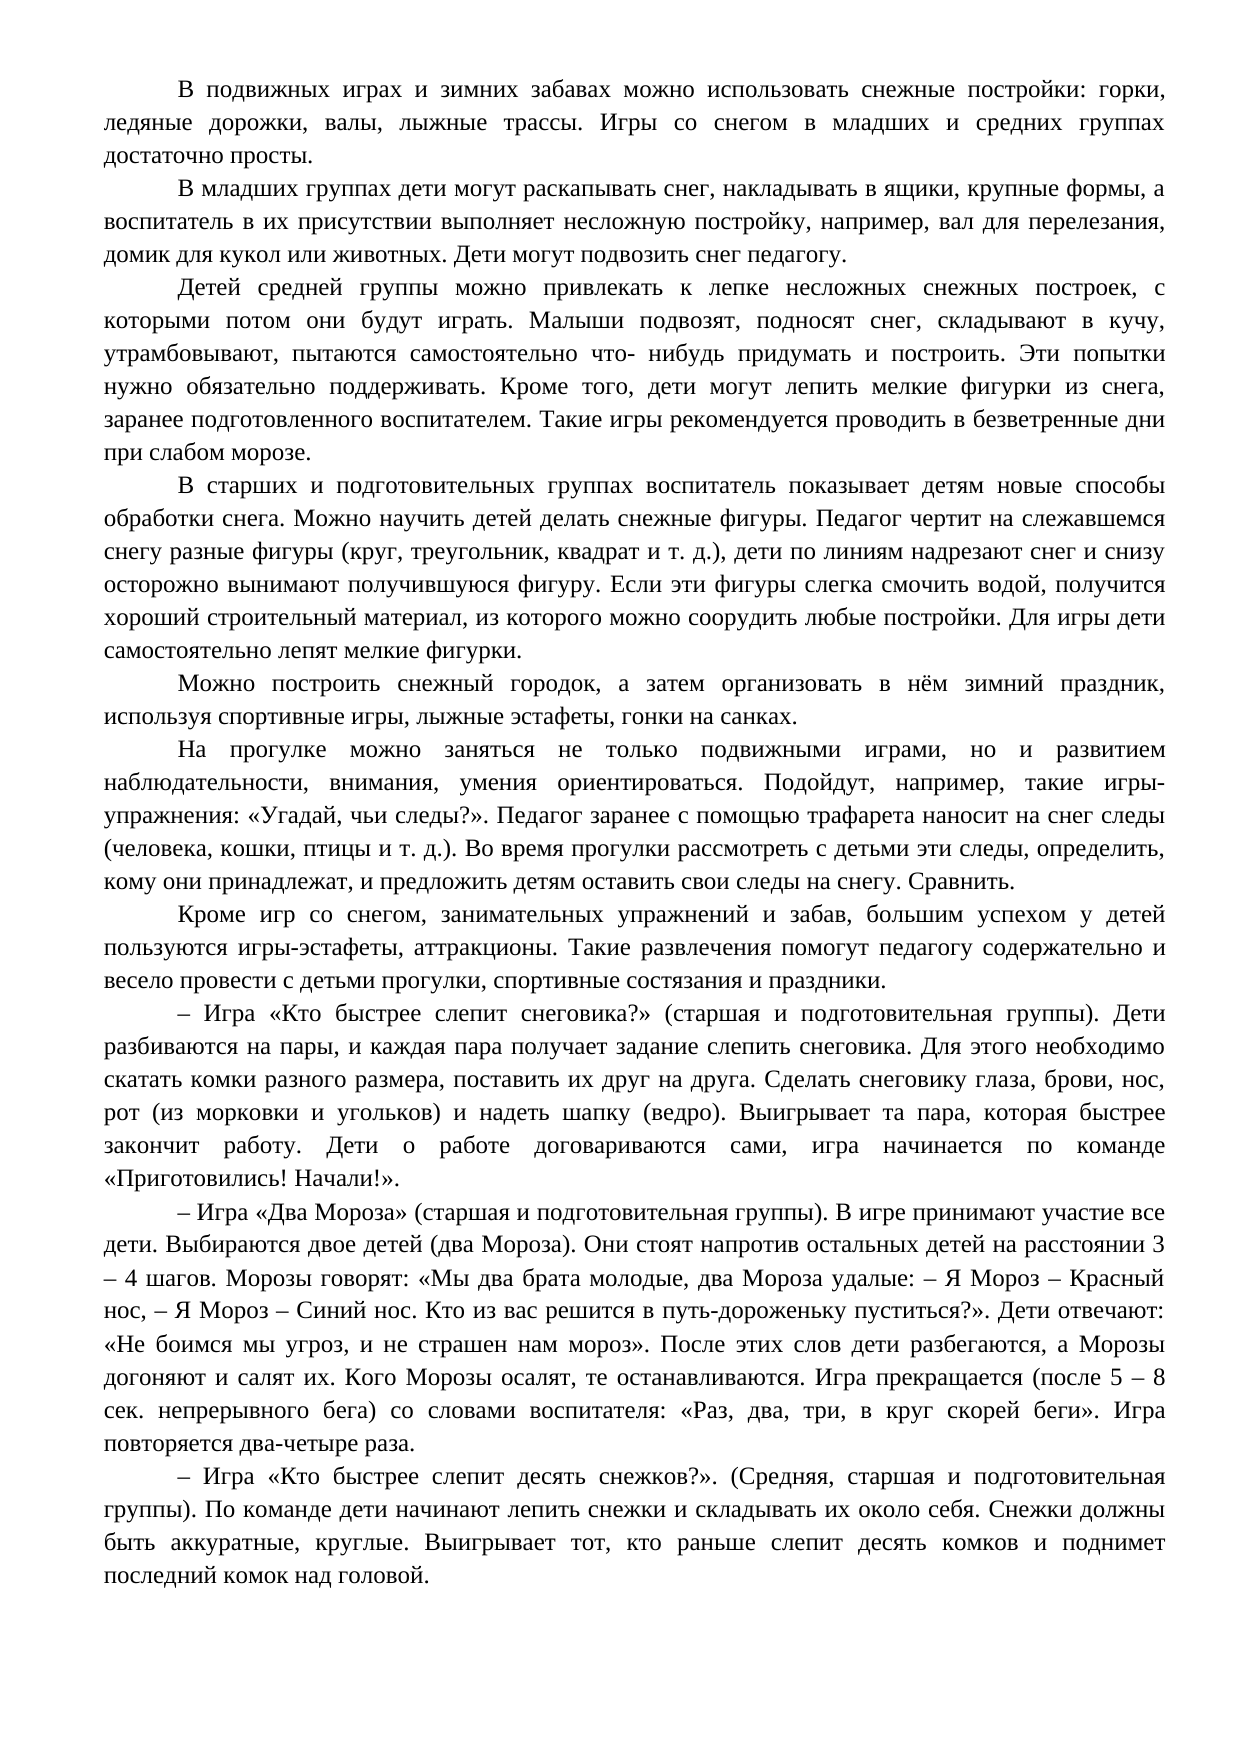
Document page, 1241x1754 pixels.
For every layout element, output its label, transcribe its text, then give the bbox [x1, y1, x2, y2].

text В подвижных играх и зимних забавах можно использовать снежные постройки: горки, ледяные дорожки, валы, лыжные трассы. Игры со снегом в младших и средних группах достаточно просты. [103, 74, 1167, 169]
text Детей средней группы можно привлекать к лепке несложных снежных построек, с которыми потом они будут играть. Малыши подвозят, подносят снег, складывают в кучу, утрамбовывают, пытаются самостоятельно что- нибудь придумать и построить. Эти попытки нужно обязательно поддерживать. Кроме того, дети могут лепить мелкие фигурки из снега, заранее подготовленного воспитателем. Такие игры рекомендуется проводить в безветренные дни при слабом морозе. [103, 272, 1167, 466]
text – Игра «Два Мороза» (старшая и подготовительная группы). В игре принимают участие все дети. Выбираются двое детей (два Мороза). Они стоят напротив остальных детей на расстоянии 3 – 4 шагов. Морозы говорят: «Мы два брата молодые, два Мороза удалые: – Я Мороз – Красный нос, – Я Мороз – Синий нос. Кто из вас решится в путь-дороженьку пуститься?». Дети отвечают: «Не боимся мы угроз, и не страшен нам мороз». После этих слов дети разбегаются, а Морозы догоняют и салят их. Кого Морозы осалят, те останавливаются. Игра прекращается (после 5 – 8 сек. непрерывного бега) со словами воспитателя: «Раз, два, три, в круг скорей беги». Игра повторяется два-четыре раза. [103, 1197, 1167, 1456]
text – Игра «Кто быстрее слепит снеговика?» (старшая и подготовительная группы). Дети разбиваются на пары, и каждая пара получает задание слепить снеговика. Для этого необходимо скатать комки разного размера, поставить их друг на друга. Сделать снеговику глаза, брови, нос, рот (из морковки и угольков) и надеть шапку (ведро). Выигрывает та пара, которая быстрее закончит работу. Дети о работе договариваются сами, игра начинается по команде «Приготовились! Начали!». [103, 998, 1167, 1192]
text В младших группах дети могут раскапывать снег, накладывать в ящики, крупные формы, а воспитатель в их присутствии выполняет несложную постройку, например, вал для перелезания, домик для кукол или животных. Дети могут подвозить снег педагогу. [103, 173, 1167, 268]
text В старших и подготовительных группах воспитатель показывает детям новые способы обработки снега. Можно научить детей делать снежные фигуры. Педагог чертит на слежавшемся снегу разные фигуры (круг, треугольник, квадрат и т. д.), дети по линиям надрезают снег и снизу осторожно вынимают получившуюся фигуру. Если эти фигуры слегка смочить водой, получится хороший строительный материал, из которого можно соорудить любые постройки. Для игры дети самостоятельно лепят мелкие фигурки. [103, 470, 1167, 664]
text Кроме игр со снегом, занимательных упражнений и забав, большим успехом у детей пользуются игры-эстафеты, аттракционы. Такие развлечения помогут педагогу содержательно и весело провести с детьми прогулки, спортивные состязания и праздники. [103, 899, 1167, 994]
text – Игра «Кто быстрее слепит десять снежков?». (Средняя, старшая и подготовительная группы). По команде дети начинают лепить снежки и складывать их около себя. Снежки должны быть аккуратные, круглые. Выигрывает тот, кто раньше слепит десять комков и поднимет последний комок над головой. [103, 1461, 1167, 1588]
text На прогулке можно заняться не только подвижными играми, но и развитием наблюдательности, внимания, умения ориентироваться. Подойдут, например, такие игры-упражнения: «Угадай, чьи следы?». Педагог заранее с помощью трафарета наносит на снег следы (человека, кошки, птицы и т. д.). Во время прогулки рассмотреть с детьми эти следы, определить, кому они принадлежат, и предложить детям оставить свои следы на снегу. Сравнить. [103, 734, 1167, 895]
text Можно построить снежный городок, а затем организовать в нём зимний праздник, используя спортивные игры, лыжные эстафеты, гонки на санках. [103, 668, 1167, 730]
